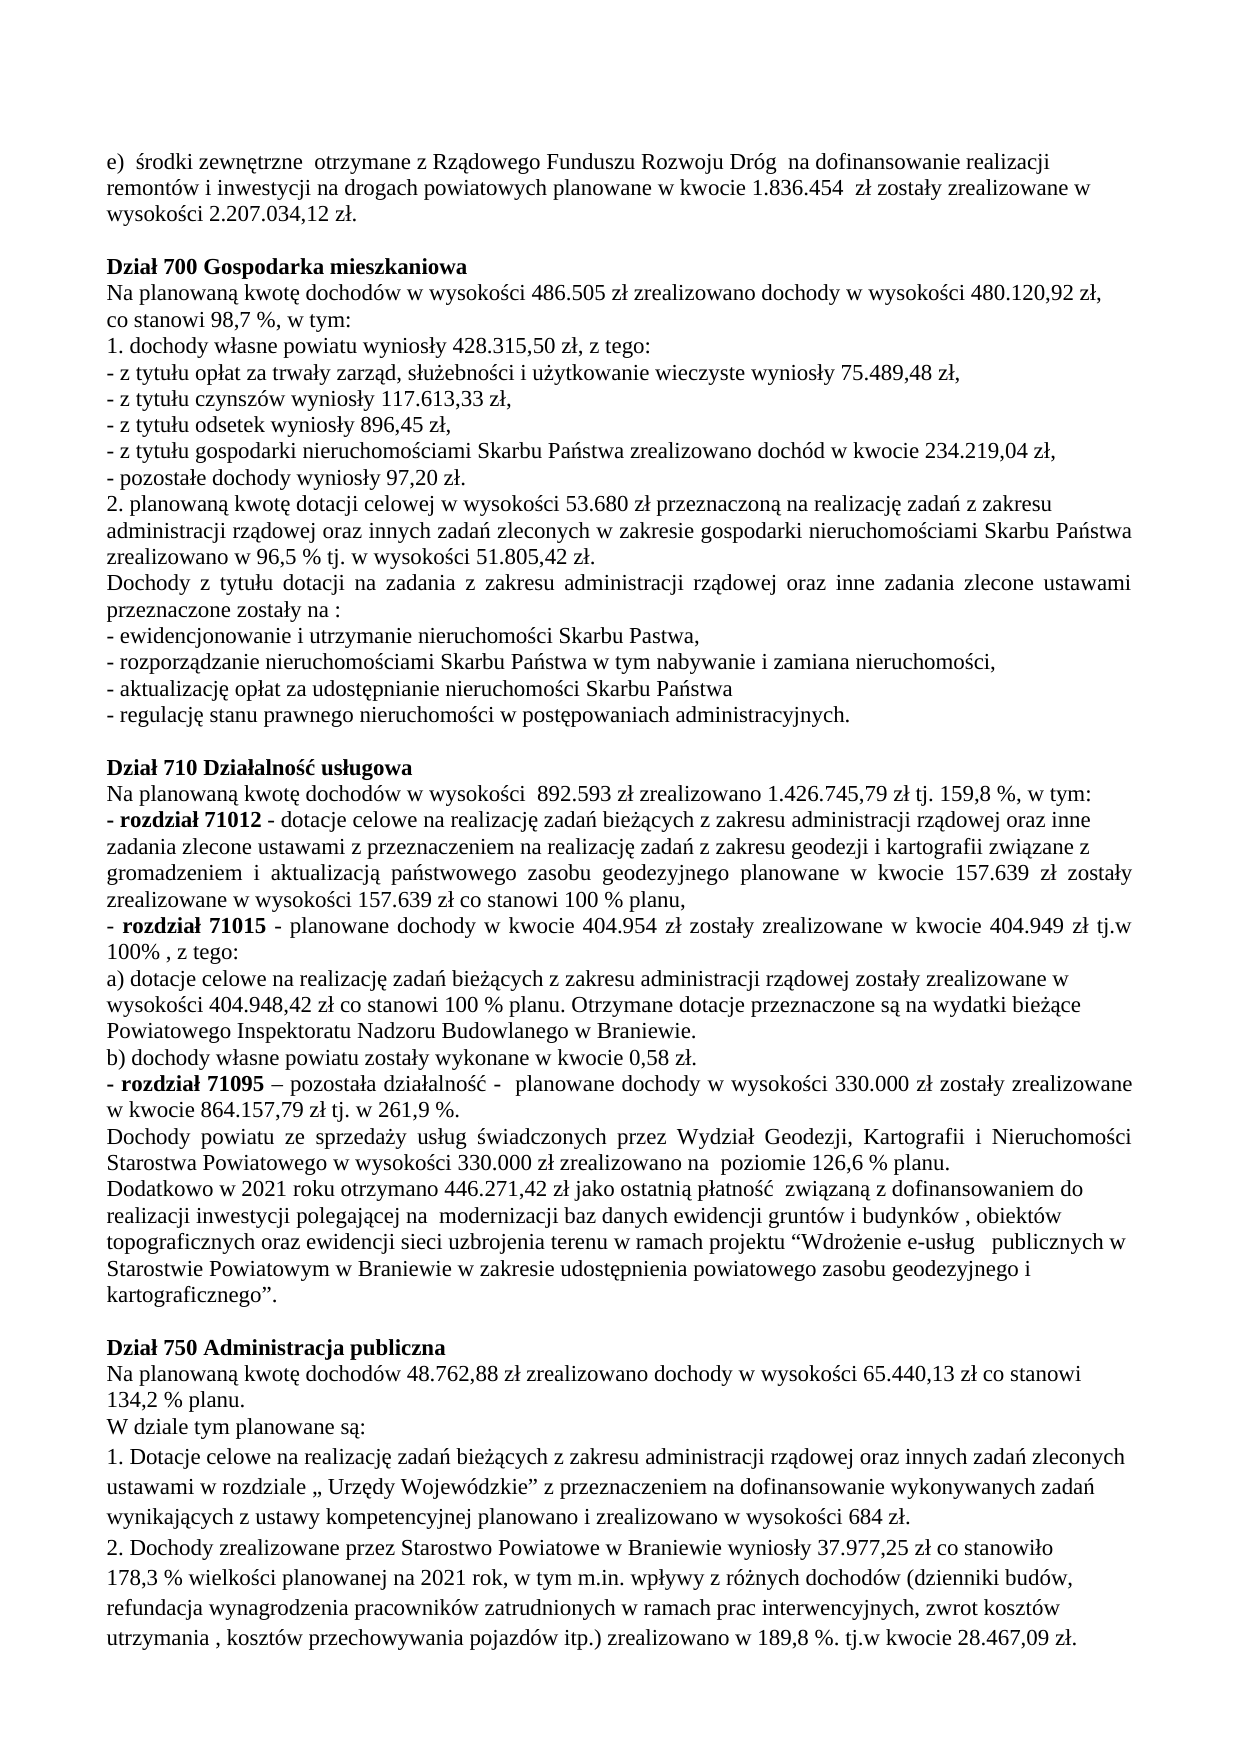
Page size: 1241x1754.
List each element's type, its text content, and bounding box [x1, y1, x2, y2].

text Dochody powiatu ze sprzedaży usług świadczonych przez Wydział Geodezji, Kartografii i Nieruchomości Starostwa Powiatowego w wysokości 330.000 zł zrealizowano na poziomie 126,6 % planu. [106, 1123, 1134, 1176]
text Na planowaną kwotę dochodów 48.762,88 zł zrealizowano dochody w wysokości 65.440,13 zł co stanowi [106, 1360, 1134, 1386]
text 2. planowaną kwotę dotacji celowej w wysokości 53.680 zł przeznaczoną na realizację zadań z zakresu [106, 490, 1134, 517]
text - rozdział 71095 – pozostała działalność - planowane dochody w wysokości 330.000 zł zostały zrealizowane w kwocie 864.157,79 zł tj. w 261,9 %. [106, 1070, 1134, 1123]
text a) dotacje celowe na realizację zadań bieżących z zakresu administracji rządowej zostały zrealizowane w wysokości 404.948,42 zł co stanowi 100 % planu. Otrzymane dotacje przeznaczone są na wydatki bieżące Powiatowego Inspektoratu Nadzoru Budowlanego w Braniewie. [106, 965, 1134, 1044]
text 178,3 % wielkości planowanej na 2021 rok, w tym m.in. wpływy z różnych dochodów (dzienniki budów, refundacja wynagrodzenia pracowników zatrudnionych w ramach prac interwencyjnych, zwrot kosztów utrzymania , kosztów przechowywania pojazdów itp.) zrealizowano w 189,8 %. tj.w kwocie 28.467,09 zł. [106, 1564, 1134, 1651]
text - rozdział 71015 - planowane dochody w kwocie 404.954 zł zostały zrealizowane w kwocie 404.949 zł tj.w 100% , z tego: [106, 912, 1134, 965]
text Na planowaną kwotę dochodów w wysokości 486.505 zł zrealizowano dochody w wysokości 480.120,92 zł, [106, 279, 1134, 306]
text Na planowaną kwotę dochodów w wysokości 892.593 zł zrealizowano 1.426.745,79 zł tj. 159,8 %, w tym: [106, 780, 1134, 807]
text 1. Dotacje celowe na realizację zadań bieżących z zakresu administracji rządowej oraz innych zadań zleconych ustawami w rozdziale „ Urzędy Wojewódzkie” z przeznaczeniem na dofinansowanie wykonywanych zadań wynikających z ustawy kompetencyjnej planowano i zrealizowano w wysokości 684 zł. [106, 1443, 1134, 1530]
text Dział 710 Działalność usługowa [106, 754, 1134, 780]
text 134,2 % planu. [106, 1386, 1134, 1413]
text - ewidencjonowanie i utrzymanie nieruchomości Skarbu Pastwa, [106, 622, 1134, 648]
text - pozostałe dochody wyniosły 97,20 zł. [106, 464, 1134, 490]
text Dodatkowo w 2021 roku otrzymano 446.271,42 zł jako ostatnią płatność związaną z dofinansowaniem do realizacji inwestycji polegającej na modernizacji baz danych ewidencji gruntów i budynków , obiektów topograficznych oraz ewidencji sieci uzbrojenia terenu w ramach projektu “Wdrożenie e-usług publicznych w Starostwie Powiatowym w Braniewie w zakresie udostępnienia powiatowego zasobu geodezyjnego i kartograficznego”. [106, 1176, 1134, 1307]
text administracji rządowej oraz innych zadań zleconych w zakresie gospodarki nieruchomościami Skarbu Państwa zrealizowano w 96,5 % tj. w wysokości 51.805,42 zł. [106, 517, 1134, 569]
text - rozporządzanie nieruchomościami Skarbu Państwa w tym nabywanie i zamiana nieruchomości, [106, 648, 1134, 675]
text co stanowi 98,7 %, w tym: [106, 306, 1134, 332]
subtitle Dział 750 Administracja publiczna [106, 1334, 1134, 1360]
text - z tytułu czynszów wyniosły 117.613,33 zł, [106, 385, 1134, 411]
text zadania zlecone ustawami z przeznaczeniem na realizację zadań z zakresu geodezji i kartografii związane z [106, 833, 1134, 859]
text - z tytułu opłat za trwały zarząd, służebności i użytkowanie wieczyste wyniosły 75.489,48 zł, [106, 358, 1134, 385]
text gromadzeniem i aktualizacją państwowego zasobu geodezyjnego planowane w kwocie 157.639 zł zostały zrealizowane w wysokości 157.639 zł co stanowi 100 % planu, [106, 859, 1134, 912]
text b) dochody własne powiatu zostały wykonane w kwocie 0,58 zł. [106, 1044, 1134, 1070]
text - z tytułu odsetek wyniosły 896,45 zł, [106, 411, 1134, 438]
text - aktualizację opłat za udostępnianie nieruchomości Skarbu Państwa [106, 675, 1134, 701]
text e) środki zewnętrzne otrzymane z Rządowego Funduszu Rozwoju Dróg na dofinansowanie realizacji remontów i inwestycji na drogach powiatowych planowane w kwocie 1.836.454 zł zostały zrealizowane w wysokości 2.207.034,12 zł. [106, 148, 1134, 227]
text W dziale tym planowane są: [106, 1413, 1134, 1439]
text - rozdział 71012 - dotacje celowe na realizację zadań bieżących z zakresu administracji rządowej oraz inne [106, 807, 1134, 833]
subtitle Dział 700 Gospodarka mieszkaniowa [106, 253, 1134, 279]
text - regulację stanu prawnego nieruchomości w postępowaniach administracyjnych. [106, 701, 1134, 727]
text Dochody z tytułu dotacji na zadania z zakresu administracji rządowej oraz inne zadania zlecone ustawami przeznaczone zostały na : [106, 569, 1134, 622]
text 1. dochody własne powiatu wyniosły 428.315,50 zł, z tego: [106, 332, 1134, 358]
text 2. Dochody zrealizowane przez Starostwo Powiatowe w Braniewie wyniosły 37.977,25 zł co stanowiło [106, 1533, 1134, 1560]
text - z tytułu gospodarki nieruchomościami Skarbu Państwa zrealizowano dochód w kwocie 234.219,04 zł, [106, 438, 1134, 464]
